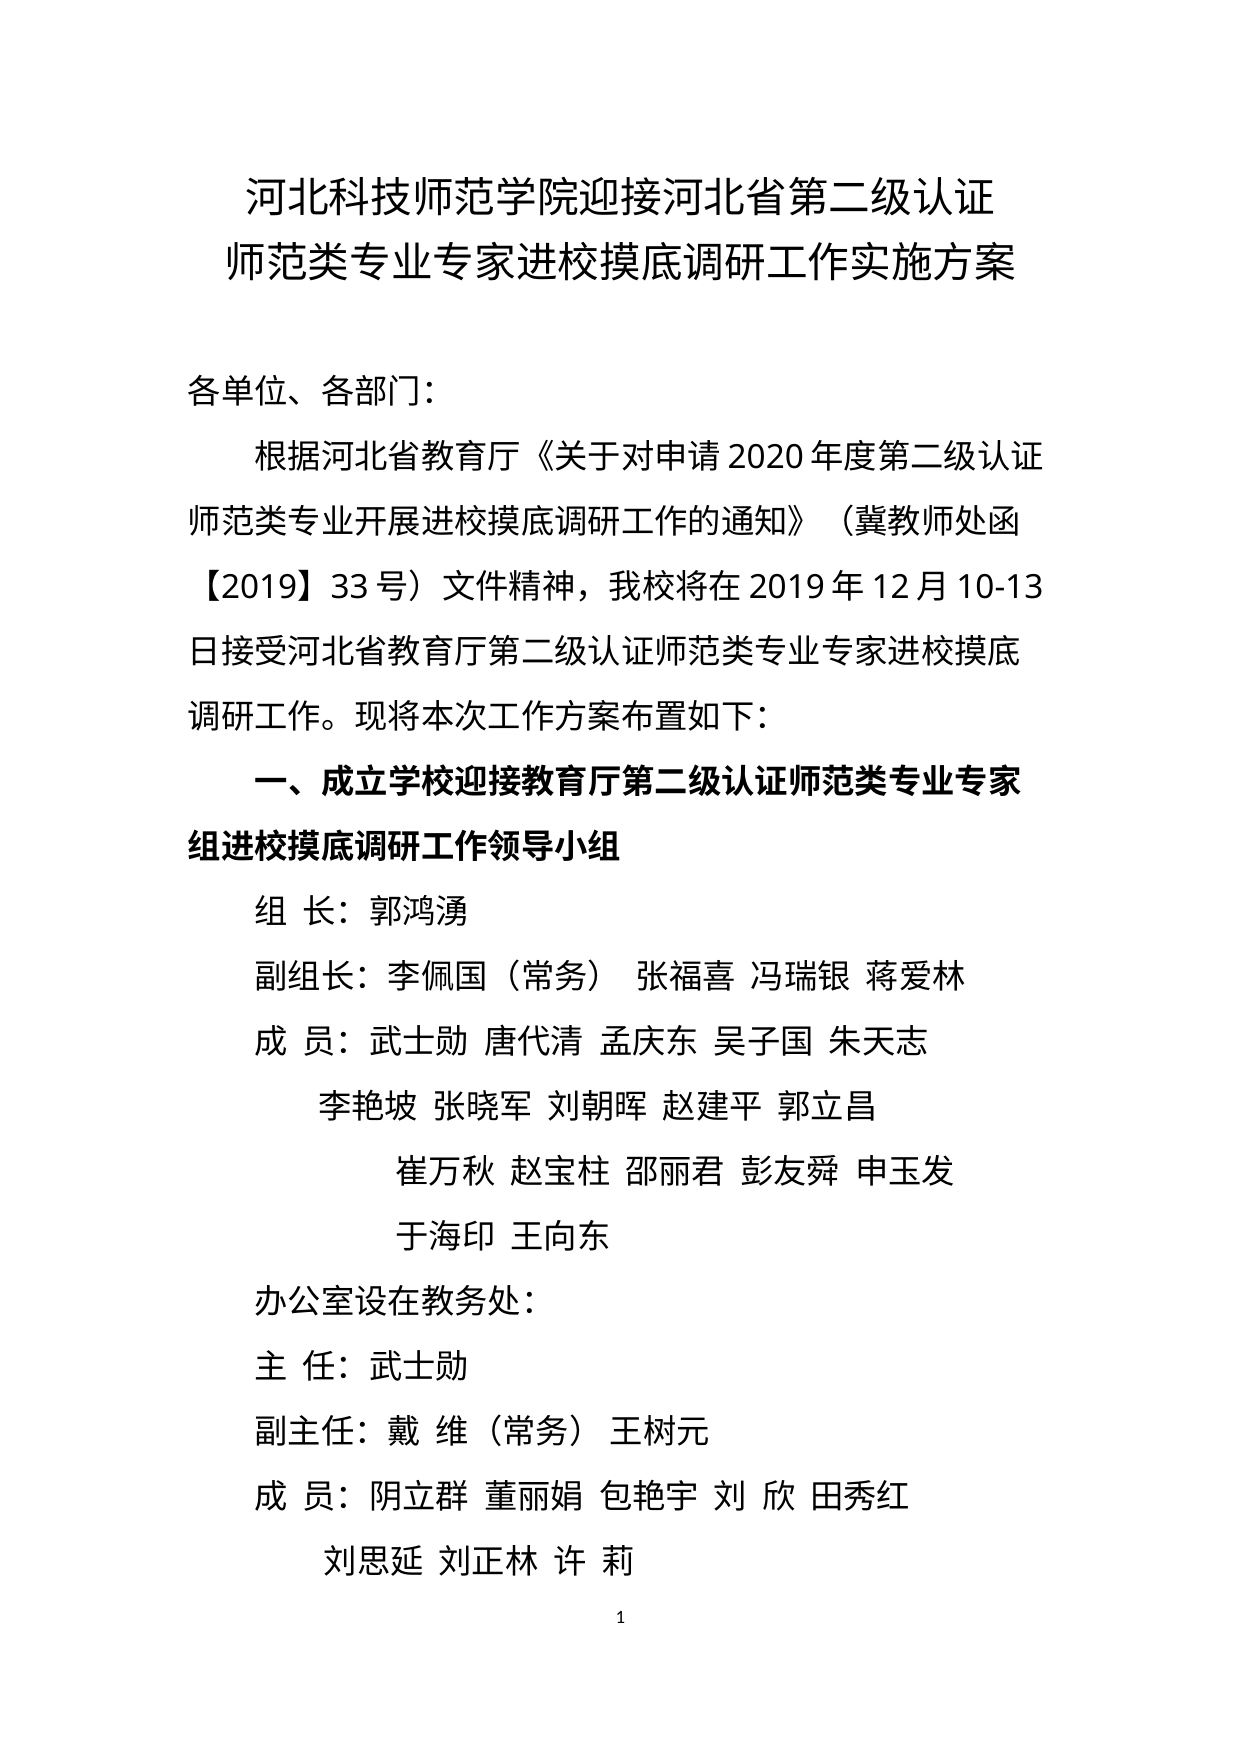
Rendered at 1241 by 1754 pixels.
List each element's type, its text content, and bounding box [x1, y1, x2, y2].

list 副主任：戴 维（常务） 王树元 [187, 1397, 1053, 1462]
text 根据河北省教育厅《关于对申请2020年度第二级认证师范类专业开展进校摸底调研工作的通知》（冀教师处函【2019】33号）文件精神，我校将在2019年12月10-13日接受河北省教育厅第二级认证师范类专业专家进校摸底调研工作。现将本次工作方案布置如下： [187, 422, 1053, 747]
list 李艳坡 张晓军 刘朝晖 赵建平 郭立昌 [231, 1072, 1053, 1137]
text 各单位、各部门： [187, 357, 1053, 422]
list 成 员：阴立群 董丽娟 包艳宇 刘 欣 田秀红 [187, 1462, 1053, 1527]
text 一、成立学校迎接教育厅第二级认证师范类专业专家组进校摸底调研工作领导小组 [187, 747, 1053, 877]
text 河北科技师范学院迎接河北省第二级认证 [187, 162, 1053, 227]
text 师范类专业专家进校摸底调研工作实施方案 [187, 227, 1053, 292]
text 组 长：郭鸿湧 [187, 877, 1053, 942]
text 副组长：李佩国（常务） 张福喜 冯瑞银 蒋爱林 [187, 942, 1053, 1007]
list 主 任：武士勋 [187, 1332, 1053, 1397]
list 于海印 王向东 [395, 1202, 1053, 1267]
list 崔万秋 赵宝柱 邵丽君 彭友舜 申玉发 [395, 1137, 1053, 1202]
list 成 员：武士勋 唐代清 孟庆东 吴子国 朱天志 [187, 1007, 1053, 1072]
list 刘思延 刘正林 许 莉 [187, 1527, 1053, 1592]
list 办公室设在教务处： [187, 1267, 1053, 1332]
